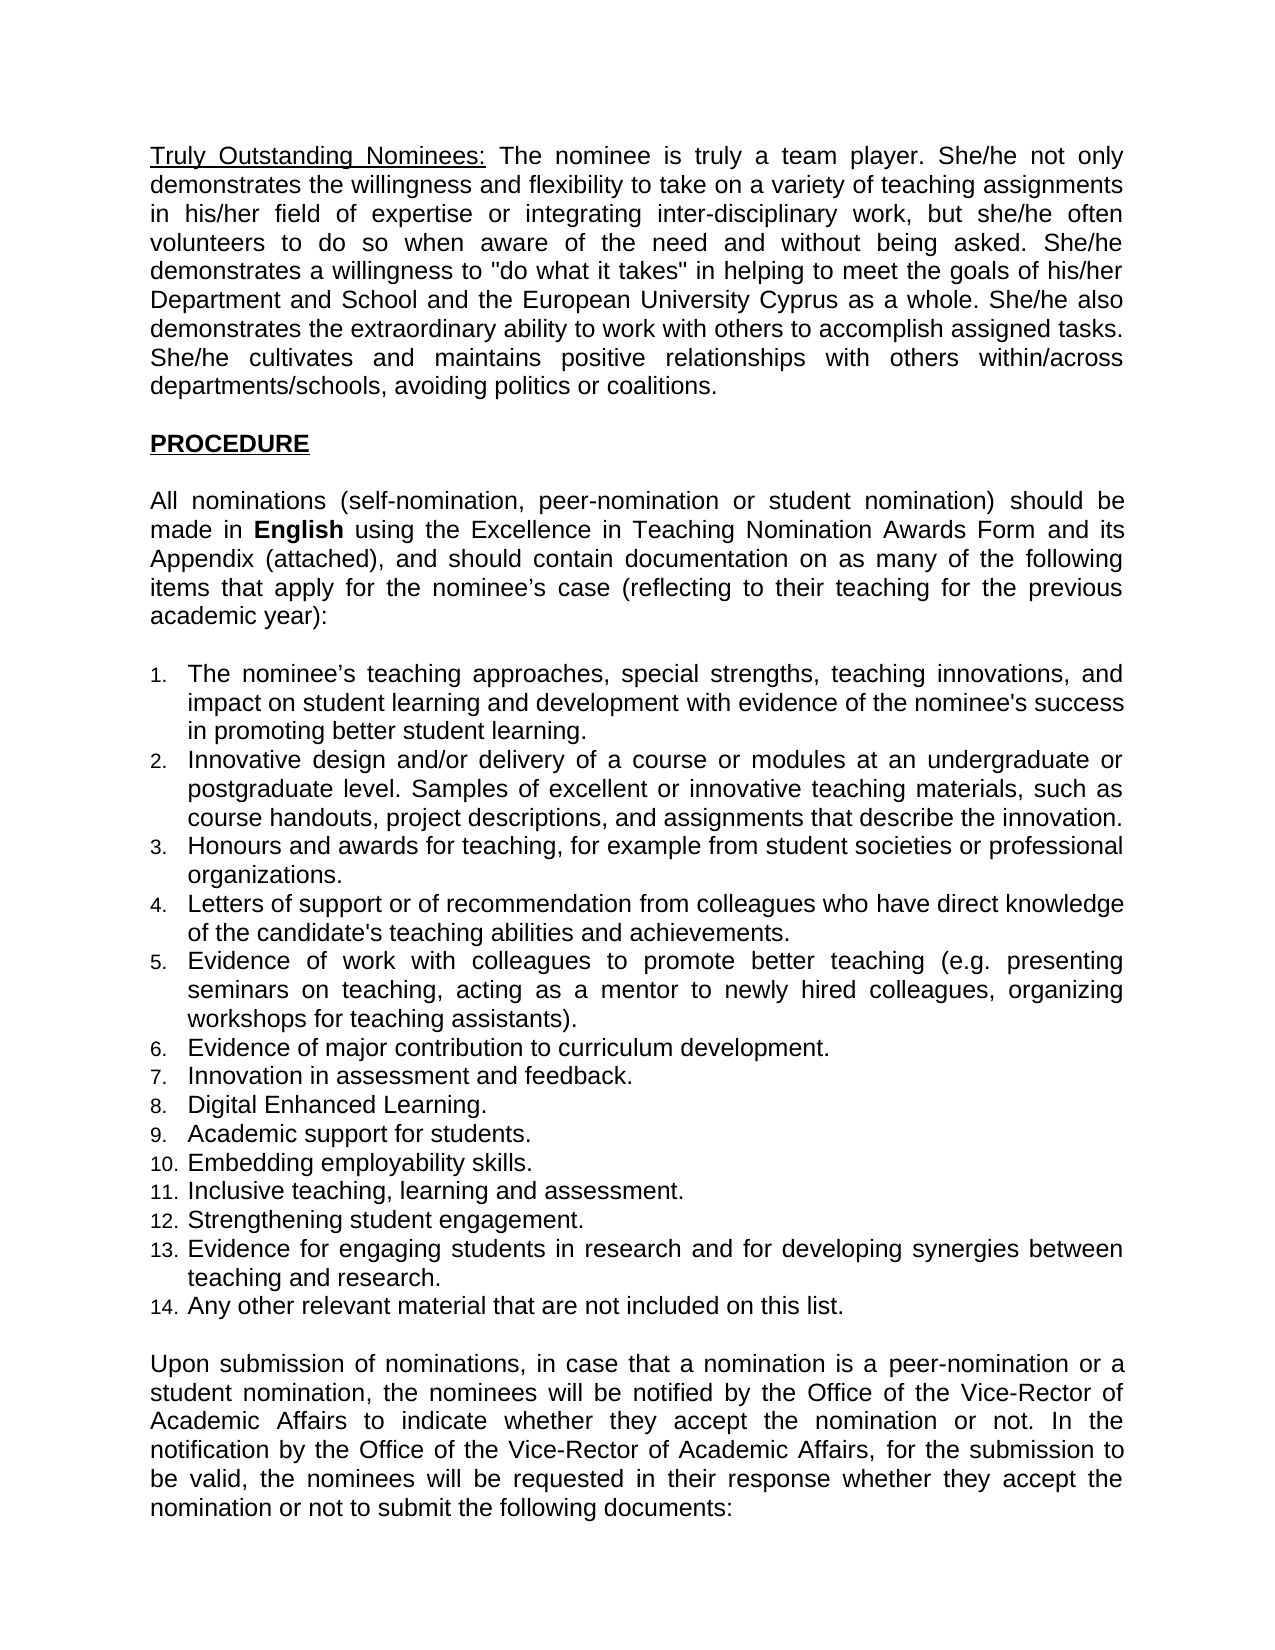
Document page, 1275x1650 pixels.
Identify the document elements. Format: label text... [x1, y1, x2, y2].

list Innovative design and/or delivery of a course or modules at an undergraduate or postgraduate level. Samples of excellent or innovative teaching materials, such as course handouts, project descriptions, and assignments that describe the innovation. [150, 745, 1125, 831]
list Strengthening student engagement. [150, 1205, 1125, 1234]
text Truly Outstanding Nominees: The nominee is truly a team player. She/he not only demonstrates the willingness and flexibility to take on a variety of teaching assignments in his/her field of expertise or integrating inter-disciplinary work, but she/he often volunteers to do so when aware of the need and without being asked. She/he demonstrates a willingness to "do what it takes" in helping to meet the goals of his/her Department and School and the European University Cyprus as a whole. She/he also demonstrates the extraordinary ability to work with others to accomplish assigned tasks. She/he cultivates and maintains positive relationships with others within/across departments/schools, avoiding politics or coalitions. [150, 141, 1125, 400]
list Inclusive teaching, learning and assessment. [150, 1176, 1125, 1205]
list Evidence of major contribution to curriculum development. [150, 1032, 1125, 1061]
list The nominee’s teaching approaches, special strengths, teaching innovations, and impact on student learning and development with evidence of the nominee's success in promoting better student learning. [150, 659, 1125, 745]
list Embedding employability skills. [150, 1147, 1125, 1176]
list Evidence of work with colleagues to promote better teaching (e.g. presenting seminars on teaching, acting as a mentor to newly hired colleagues, organizing workshops for teaching assistants). [150, 946, 1125, 1032]
list Innovation in assessment and feedback. [150, 1061, 1125, 1090]
list Academic support for students. [150, 1119, 1125, 1147]
text All nominations (self-nomination, peer-nomination or student nomination) should be made in English using the Excellence in Teaching Nomination Awards Form and its Appendix (attached), and should contain documentation on as many of the following items that apply for the nominee’s case (reflecting to their teaching for the previous academic year): [150, 486, 1125, 630]
text PROCEDURE [150, 429, 1125, 457]
list Letters of support or of recommendation from colleagues who have direct knowledge of the candidate's teaching abilities and achievements. [150, 889, 1125, 946]
list Honours and awards for teaching, for example from student societies or professional organizations. [150, 831, 1125, 889]
list Any other relevant material that are not included on this list. [150, 1291, 1125, 1320]
list Digital Enhanced Learning. [150, 1090, 1125, 1119]
text Upon submission of nominations, in case that a nomination is a peer-nomination or a student nomination, the nominees will be notified by the Office of the Vice-Rector of Academic Affairs to indicate whether they accept the nomination or not. In the notification by the Office of the Vice-Rector of Academic Affairs, for the submission to be valid, the nominees will be requested in their response whether they accept the nomination or not to submit the following documents: [150, 1349, 1125, 1521]
list Evidence for engaging students in research and for developing synergies between teaching and research. [150, 1234, 1125, 1291]
